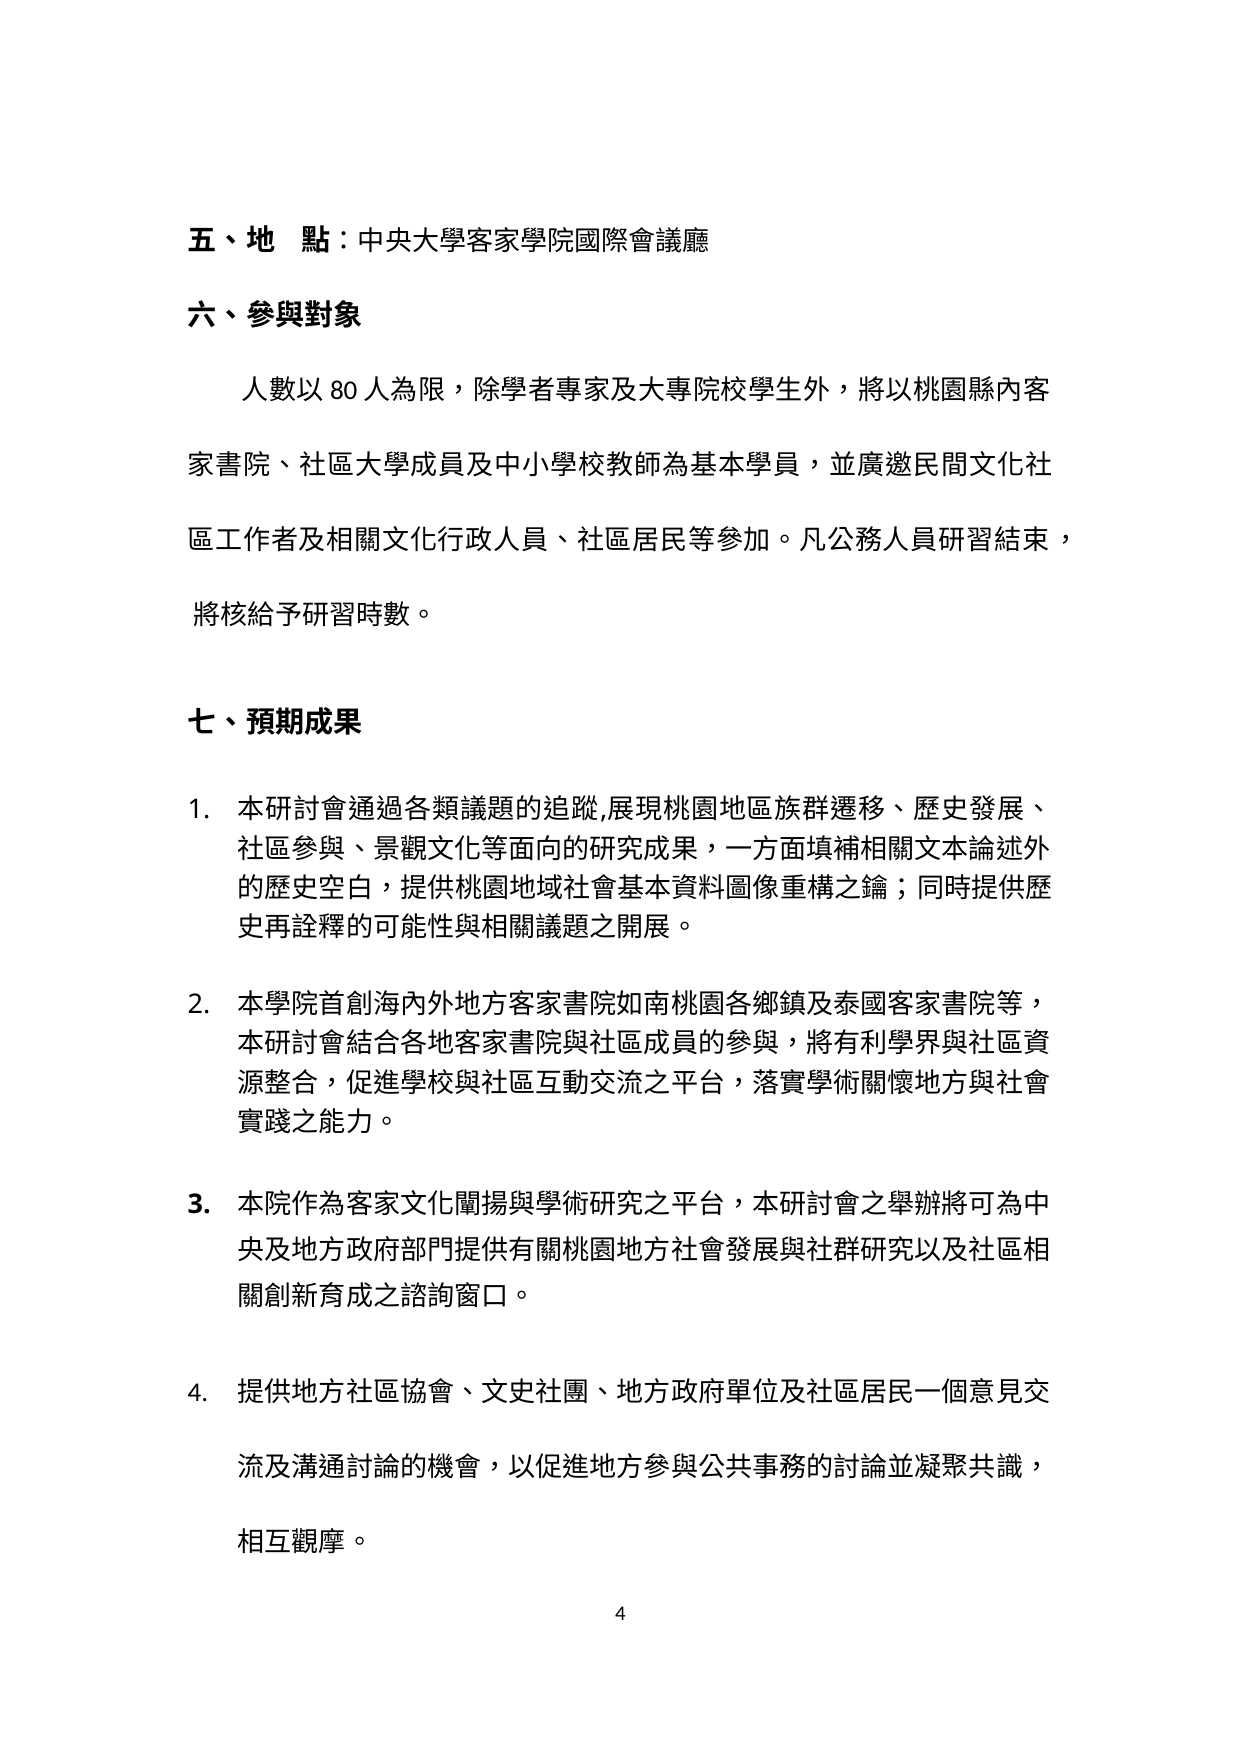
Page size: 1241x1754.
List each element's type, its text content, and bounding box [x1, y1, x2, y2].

list 本院作為客家文化闡揚與學術研究之平台，本研討會之舉辦將可為中央及地方政府部門提供有關桃園地方社會發展與社群研究以及社區相關創新育成之諮詢窗口。 [187, 1177, 1053, 1314]
text 人數以80人為限，除學者專家及大專院校學生外，將以桃園縣內客家書院、社區大學成員及中小學校教師為基本學員，並廣邀民間文化社區工作者及相關文化行政人員、社區居民等參加。凡公務人員研習結束， 將核給予研習時數。 [187, 350, 1053, 650]
text 六、參與對象 [187, 275, 1053, 350]
list 提供地方社區協會、文史社團、地方政府單位及社區居民一個意見交流及溝通討論的機會，以促進地方參與公共事務的討論並凝聚共識，相互觀摩。 [187, 1352, 1053, 1577]
list 本學院首創海內外地方客家書院如南桃園各鄉鎮及泰國客家書院等，本研討會結合各地客家書院與社區成員的參與，將有利學界與社區資源整合，促進學校與社區互動交流之平台，落實學術關懷地方與社會實踐之能力。 [187, 982, 1053, 1139]
text 五、地 點：中央大學客家學院國際會議廳 [187, 200, 1053, 275]
list 本研討會通過各類議題的追蹤,展現桃園地區族群遷移、歷史發展、社區參與、景觀文化等面向的研究成果，一方面填補相關文本論述外的歷史空白，提供桃園地域社會基本資料圖像重構之鑰；同時提供歷史再詮釋的可能性與相關議題之開展。 [187, 787, 1053, 944]
text 七、預期成果 [187, 696, 1053, 742]
